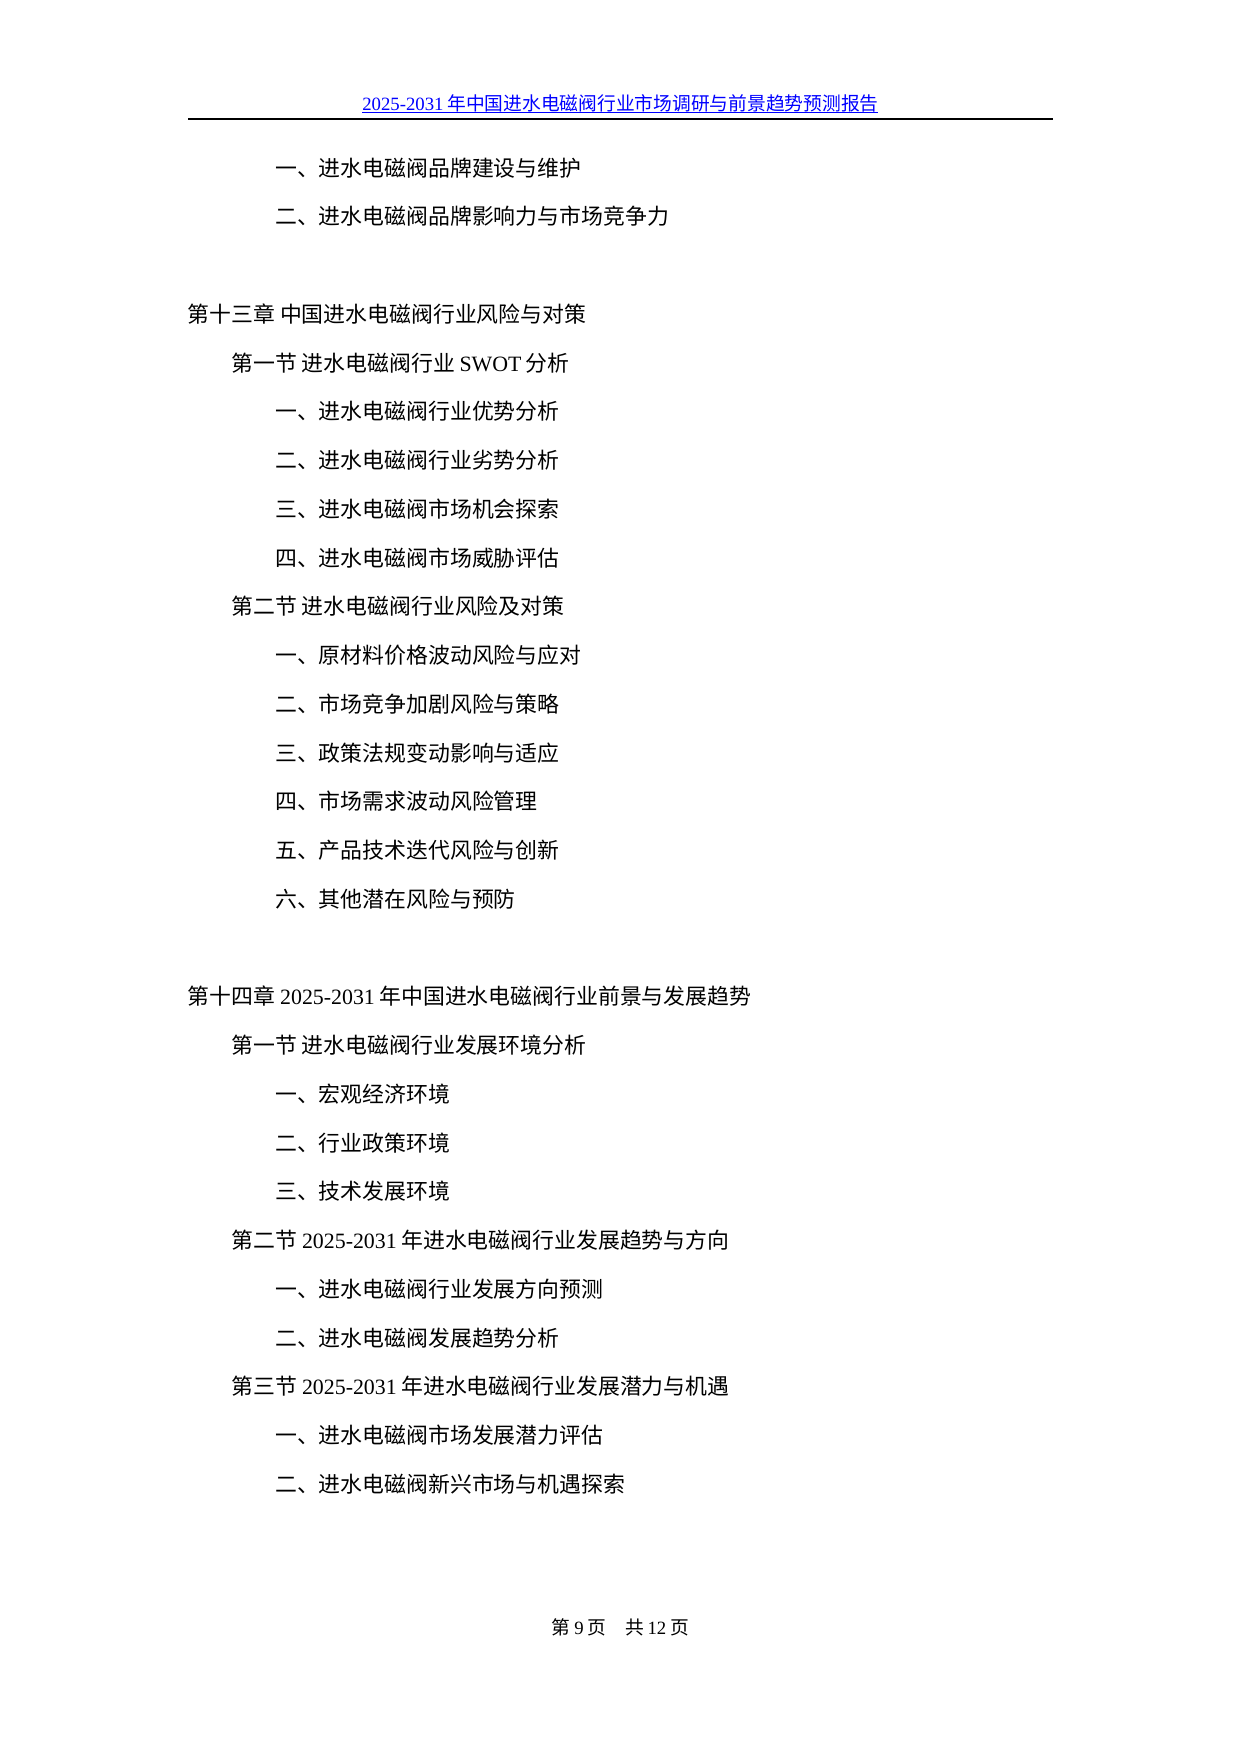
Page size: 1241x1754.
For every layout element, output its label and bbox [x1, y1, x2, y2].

text [187, 150, 1053, 1499]
